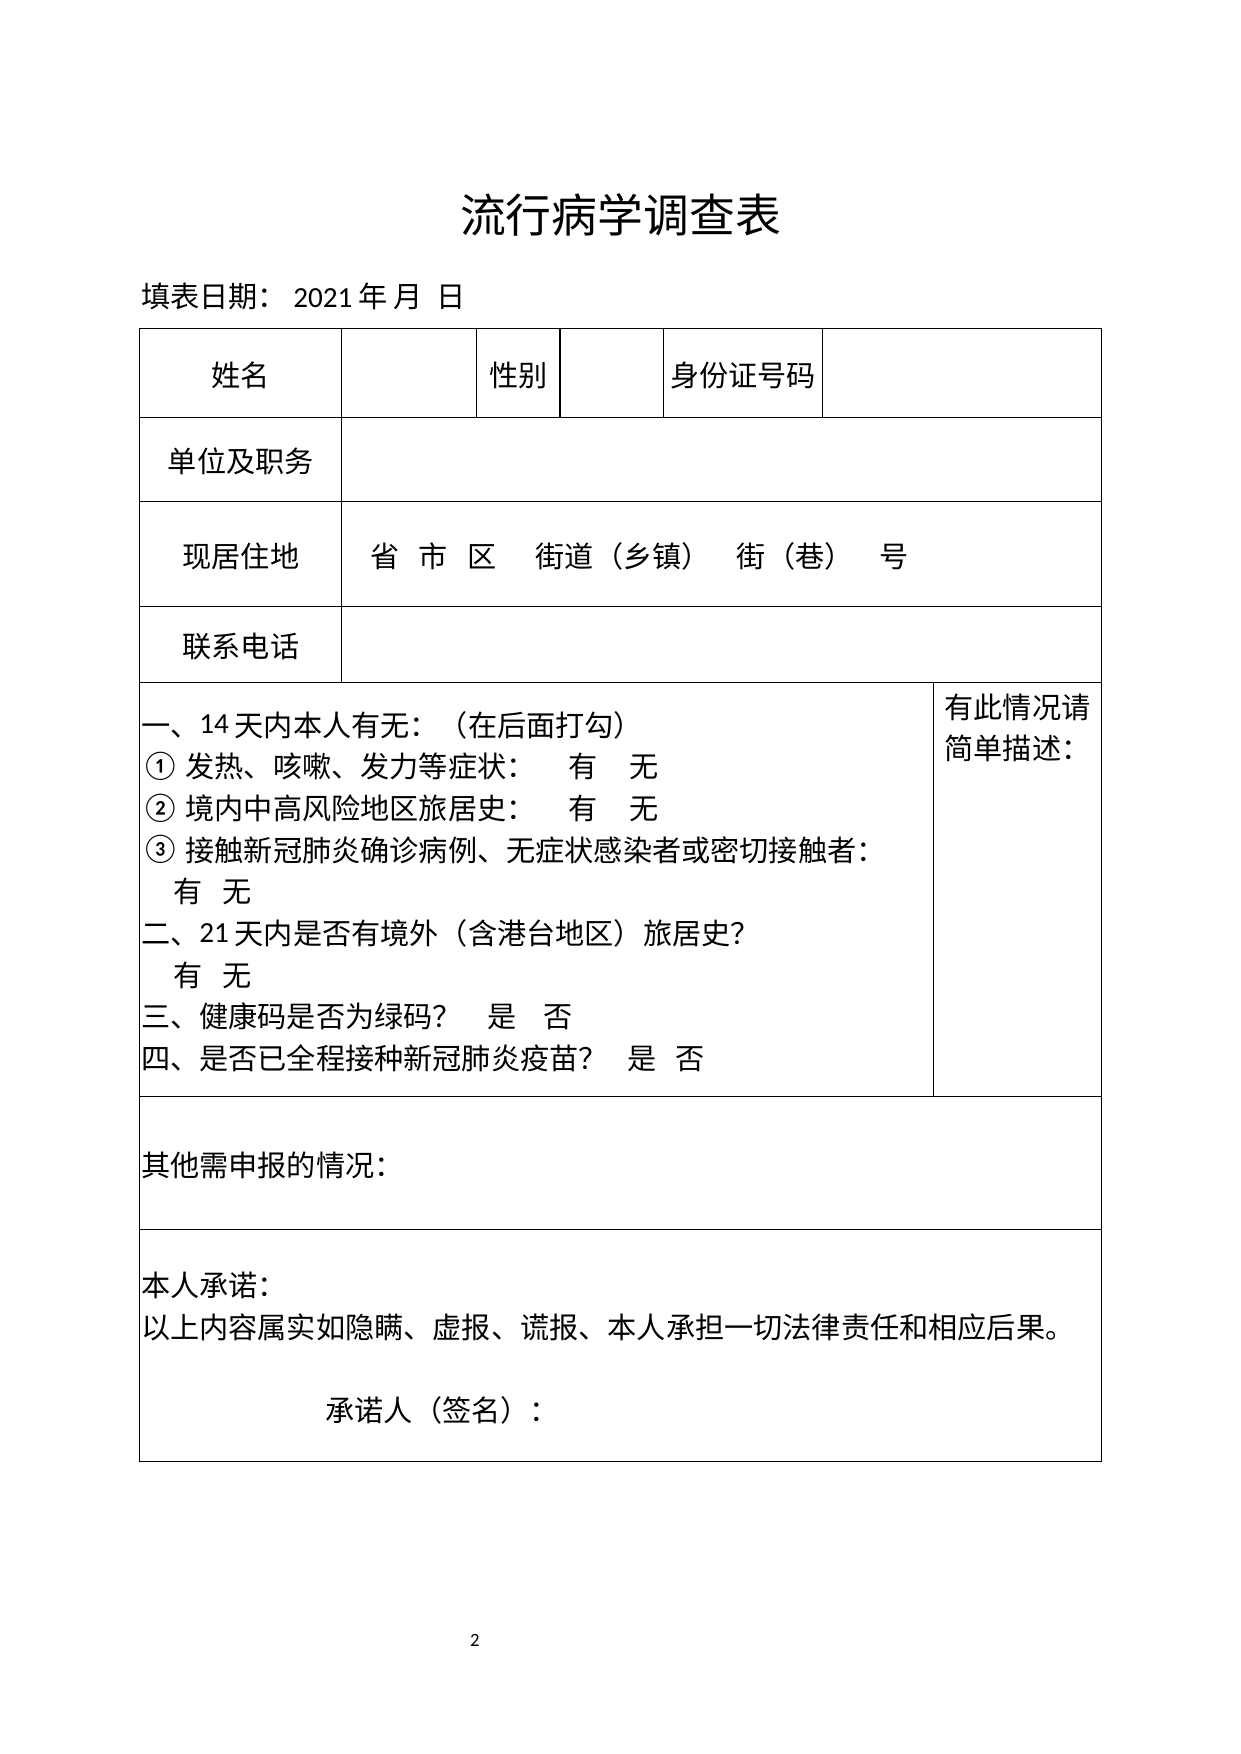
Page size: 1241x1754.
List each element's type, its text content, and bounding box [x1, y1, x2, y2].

table_cell [823, 329, 1101, 417]
table_cell 姓名 [140, 329, 341, 417]
table_cell 单位及职务 [140, 418, 341, 501]
table_cell 性别 [477, 329, 559, 417]
table_cell 14天内本人有无：（在后面打勾） ①发热、咳嗽、发力等症状： 有 无 ②境内中高风险地区旅居史： 有 无 ③接触新冠肺炎确诊病例、无症状感染者或密切接触者： 有 无 二、21天内是否有境外（含港台地区）旅居史？ 有 无 三、健康码是否为绿码？ 是 否 四、是否已全程接种新冠肺炎疫苗？ 是 否 [140, 683, 933, 1096]
table_cell 有此情况请简单描述： [934, 683, 1101, 1096]
table_cell 本人承诺： 以上内容属实如隐瞒、虚报、谎报、本人承担一切法律责任和相应后果。 承诺人（签名）： [140, 1230, 1101, 1461]
table_cell [342, 607, 1101, 682]
table_cell 联系电话 [140, 607, 341, 682]
table_header 流行病学调查表 [139, 162, 1101, 261]
table_cell 其他需申报的情况： [140, 1097, 1101, 1229]
table_cell 填表日期： 2021年 月 日 [139, 261, 1101, 328]
table_cell [342, 418, 1101, 501]
table_cell 现居住地 [140, 502, 341, 606]
table_cell [342, 329, 476, 417]
table_cell 身份证号码 [664, 329, 822, 417]
table_cell [561, 329, 663, 417]
table_cell 省 市 区 街道（乡镇） 街（巷） 号 [342, 502, 1101, 606]
